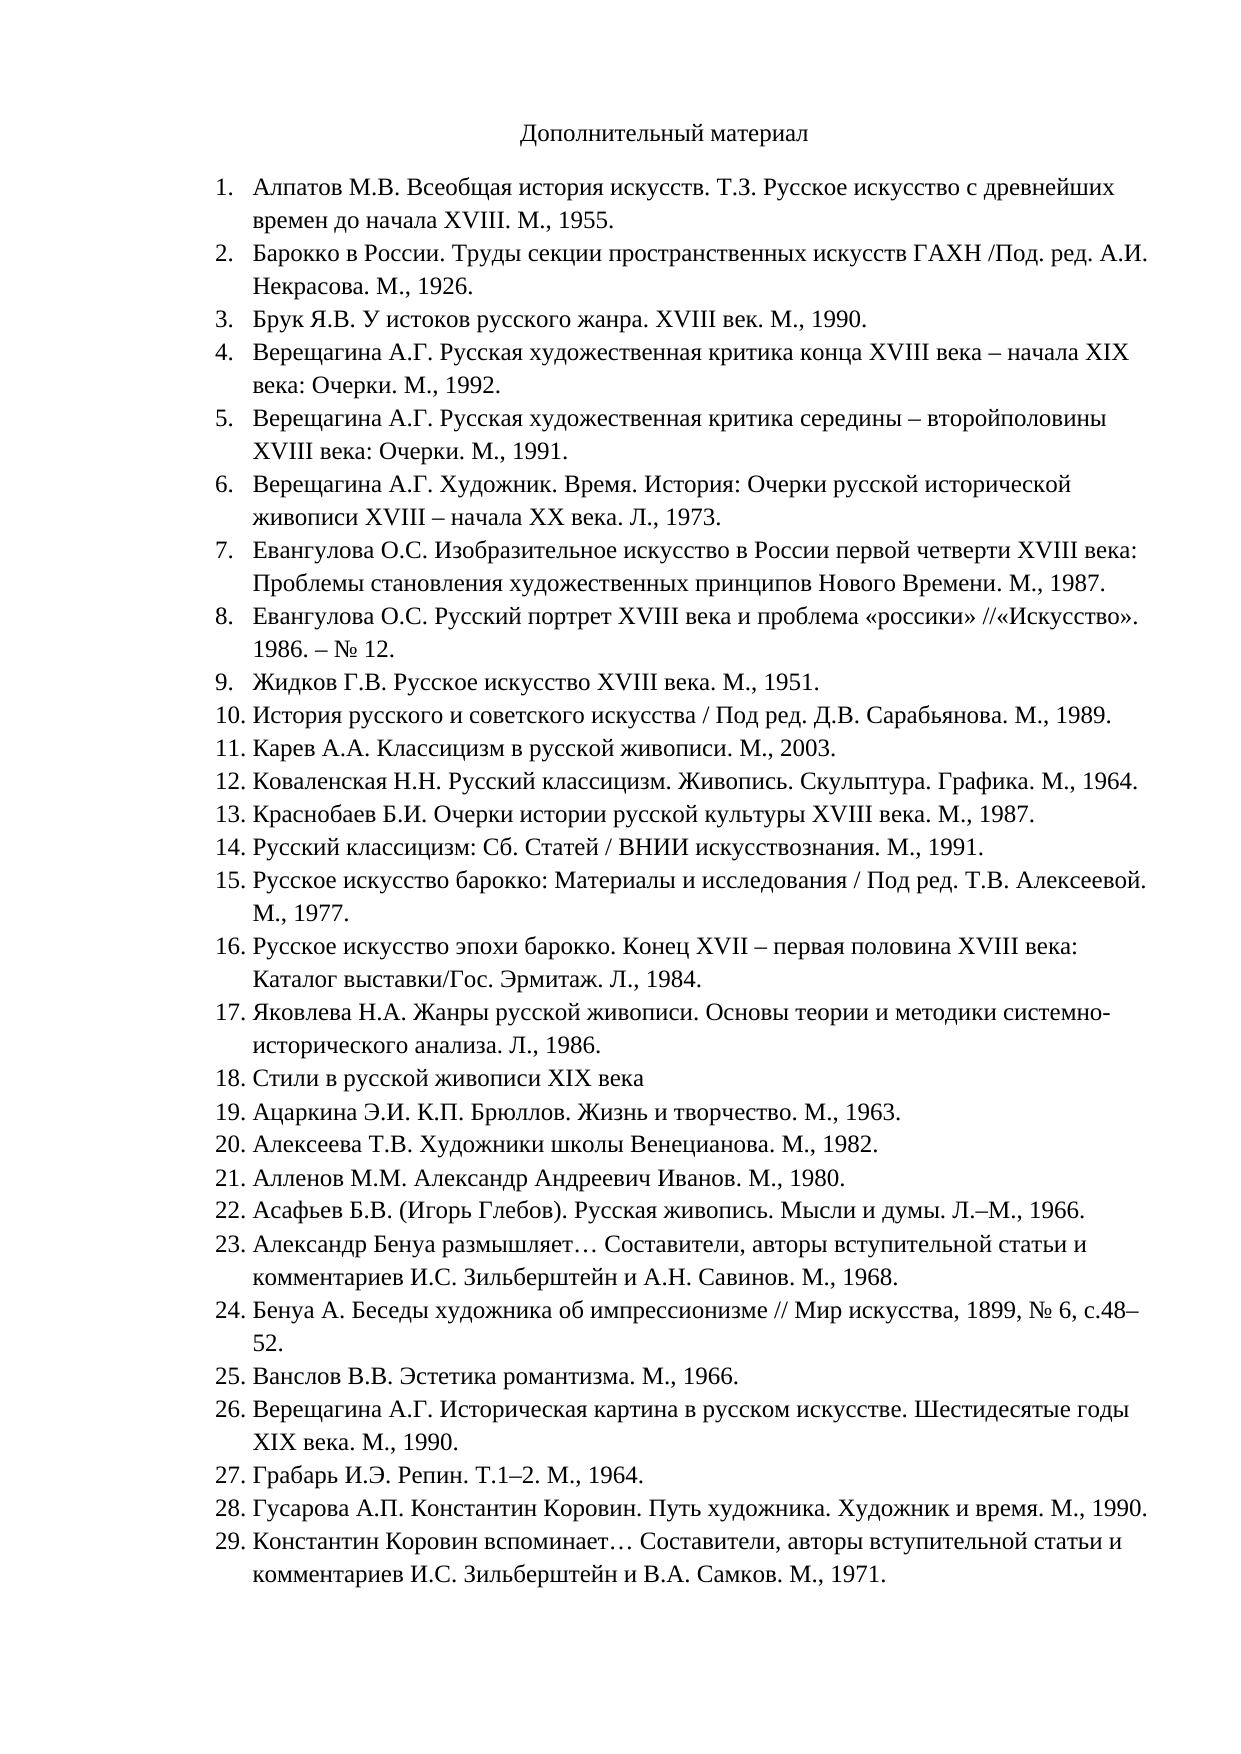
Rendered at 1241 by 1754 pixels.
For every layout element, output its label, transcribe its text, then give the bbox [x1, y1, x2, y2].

list Верещагина А.Г. Историческая картина в русском искусстве. Шестидесятые годы XIX века. М., 1990. [215, 1394, 1152, 1456]
list Асафьев Б.В. (Игорь Глебов). Русская живопись. Мысли и думы. Л.–М., 1966. [215, 1196, 1152, 1224]
list Жидков Г.В. Русское искусство XVIII века. М., 1951. [215, 667, 1152, 696]
list Константин Коровин вспоминает… Составители, авторы вступительной статьи и комментариев И.С. Зильберштейн и В.А. Самков. М., 1971. [215, 1526, 1152, 1588]
list Барокко в России. Труды секции пространственных искусств ГАХН /Под. ред. А.И. Некрасова. М., 1926. [215, 238, 1152, 300]
list Русское искусство эпохи барокко. Конец XVII – первая половина XVIII века: Каталог выставки/Гос. Эрмитаж. Л., 1984. [215, 931, 1152, 993]
list Алленов М.М. Александр Андреевич Иванов. М., 1980. [215, 1163, 1152, 1191]
text Дополнительный материал [177, 118, 1152, 147]
list Верещагина А.Г. Русская художественная критика конца XVIII века – начала XIX века: Очерки. М., 1992. [215, 337, 1152, 399]
list Ванслов В.В. Эстетика романтизма. М., 1966. [215, 1361, 1152, 1389]
list Алексеева Т.В. Художники школы Венецианова. М., 1982. [215, 1129, 1152, 1158]
list Краснобаев Б.И. Очерки истории русской культуры XVIII века. М., 1987. [215, 799, 1152, 828]
list Грабарь И.Э. Репин. Т.1–2. М., 1964. [215, 1460, 1152, 1488]
list Евангулова О.С. Русский портрет XVIII века и проблема «россики» //«Искусство». 1986. – № 12. [215, 601, 1152, 663]
list Ацаркина Э.И. К.П. Брюллов. Жизнь и творчество. М., 1963. [215, 1097, 1152, 1125]
list Карев А.А. Классицизм в русской живописи. М., 2003. [215, 733, 1152, 762]
list Алпатов М.В. Всеобщая история искусств. Т.З. Русское искусство с древнейших времен до начала XVIII. М., 1955. [215, 172, 1152, 234]
list Русское искусство барокко: Материалы и исследования / Под ред. Т.В. Алексеевой. М., 1977. [215, 865, 1152, 927]
list История русского и советского искусства / Под ред. Д.В. Сарабьянова. М., 1989. [215, 700, 1152, 729]
list Верещагина А.Г. Русская художественная критика середины – второйполовины XVIII века: Очерки. М., 1991. [215, 403, 1152, 465]
list Евангулова О.С. Изобразительное искусство в России первой четверти XVIII века: Проблемы становления художественных принципов Нового Времени. М., 1987. [215, 535, 1152, 597]
list Бенуа А. Беседы художника об импрессионизме // Мир искусства, 1899, № 6, с.48–52. [215, 1295, 1152, 1356]
list Стили в русской живописи XIX века [215, 1063, 1152, 1092]
list Яковлева Н.А. Жанры русской живописи. Основы теории и методики системно-исторического анализа. Л., 1986. [215, 997, 1152, 1059]
list Брук Я.В. У истоков русского жанра. XVIII век. М., 1990. [215, 304, 1152, 333]
list Верещагина А.Г. Художник. Время. История: Очерки русской исторической живописи XVIII – начала XX века. Л., 1973. [215, 469, 1152, 531]
list Коваленская Н.Н. Русский классицизм. Живопись. Скульптура. Графика. М., 1964. [215, 766, 1152, 795]
list Александр Бенуа размышляет… Составители, авторы вступительной статьи и комментариев И.С. Зильберштейн и А.Н. Савинов. М., 1968. [215, 1229, 1152, 1290]
list Гусарова А.П. Константин Коровин. Путь художника. Художник и время. М., 1990. [215, 1493, 1152, 1522]
list Русский классицизм: Сб. Статей / ВНИИ искусствознания. М., 1991. [215, 832, 1152, 861]
